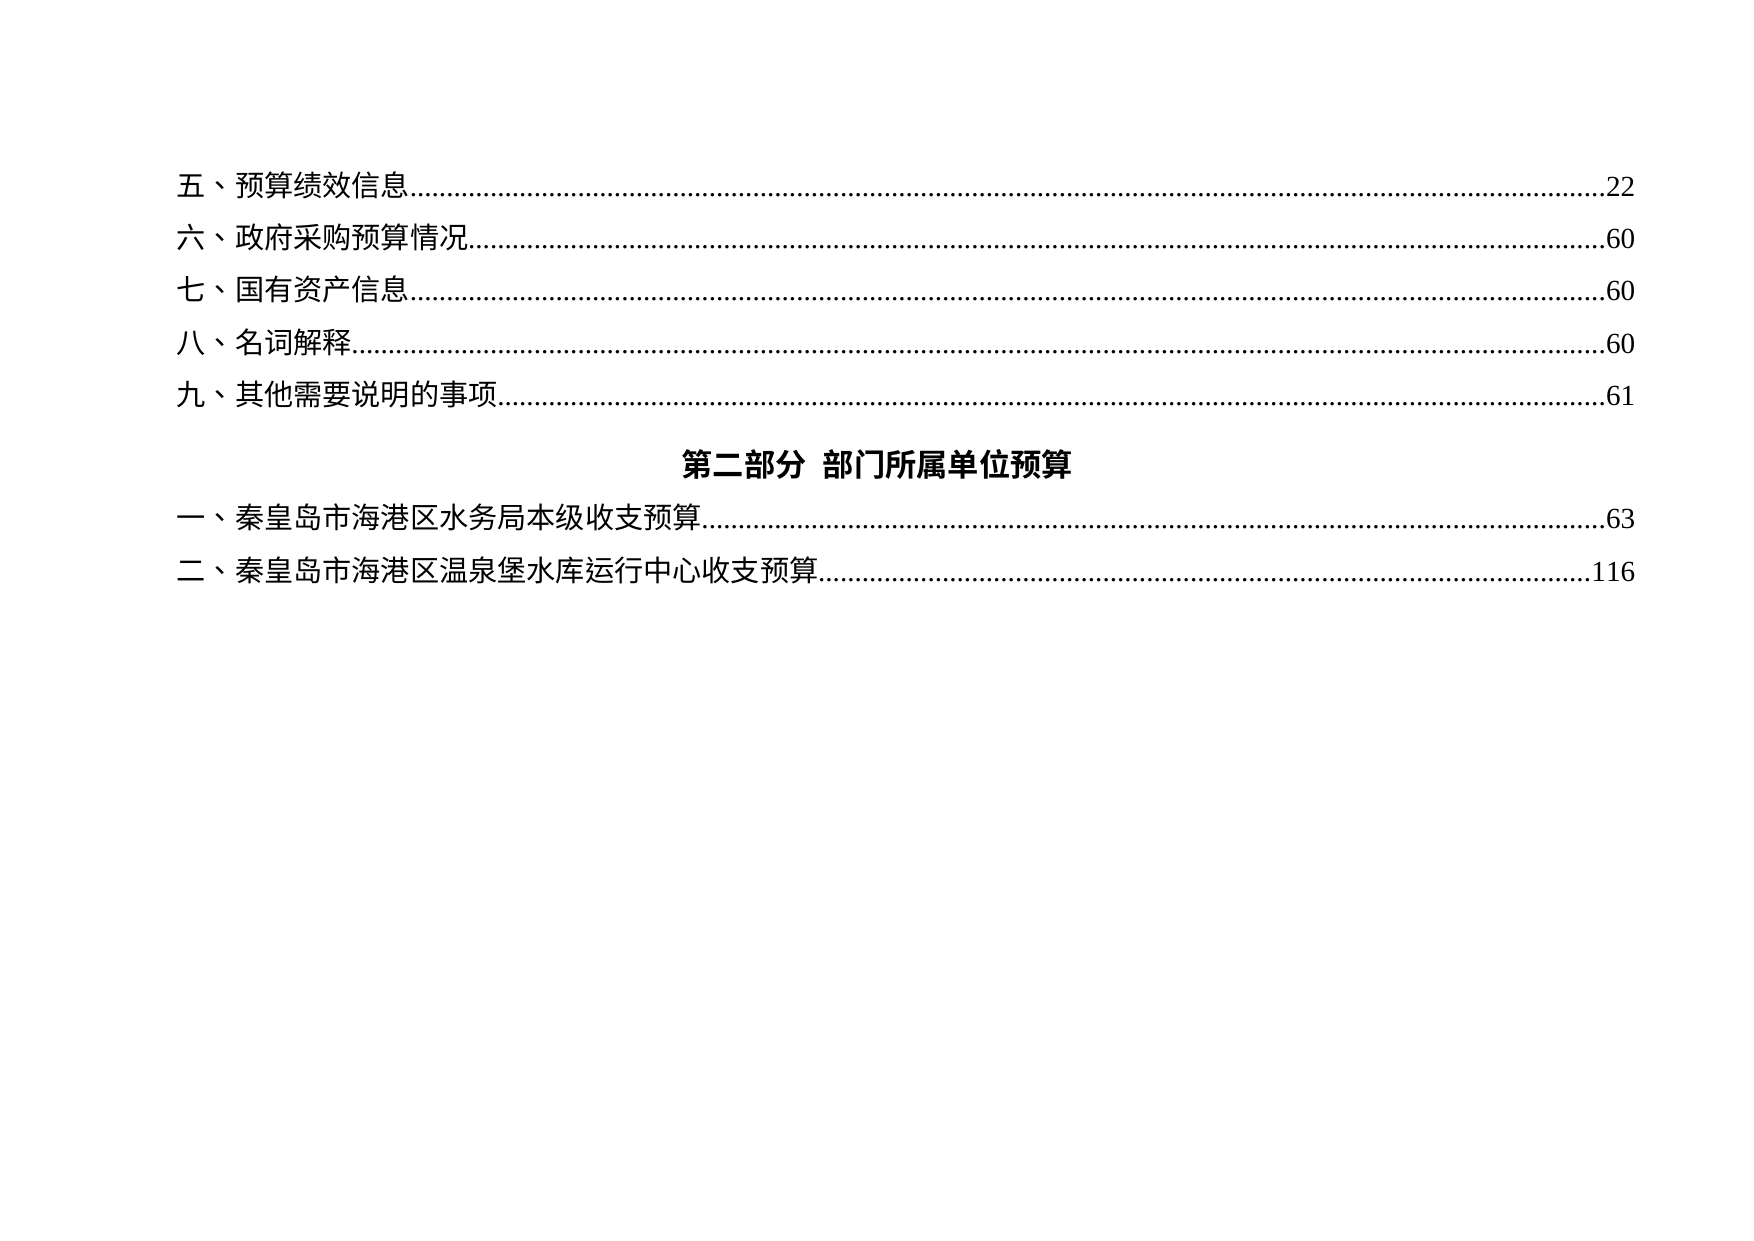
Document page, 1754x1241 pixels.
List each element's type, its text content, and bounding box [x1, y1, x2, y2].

text 二、秦皇岛市海港区温泉堡水库运行中心收支预算 116 [118, 550, 1636, 589]
text 一、秦皇岛市海港区水务局本级收支预算 63 [118, 498, 1636, 537]
text 九、其他需要说明的事项 61 [118, 374, 1636, 414]
text 第二部分 部门所属单位预算 [118, 442, 1636, 485]
text 七、国有资产信息 60 [118, 270, 1636, 309]
text 八、名词解释 60 [118, 322, 1636, 362]
text 五、预算绩效信息 22 [118, 165, 1636, 205]
text 六、政府采购预算情况 60 [118, 217, 1636, 257]
